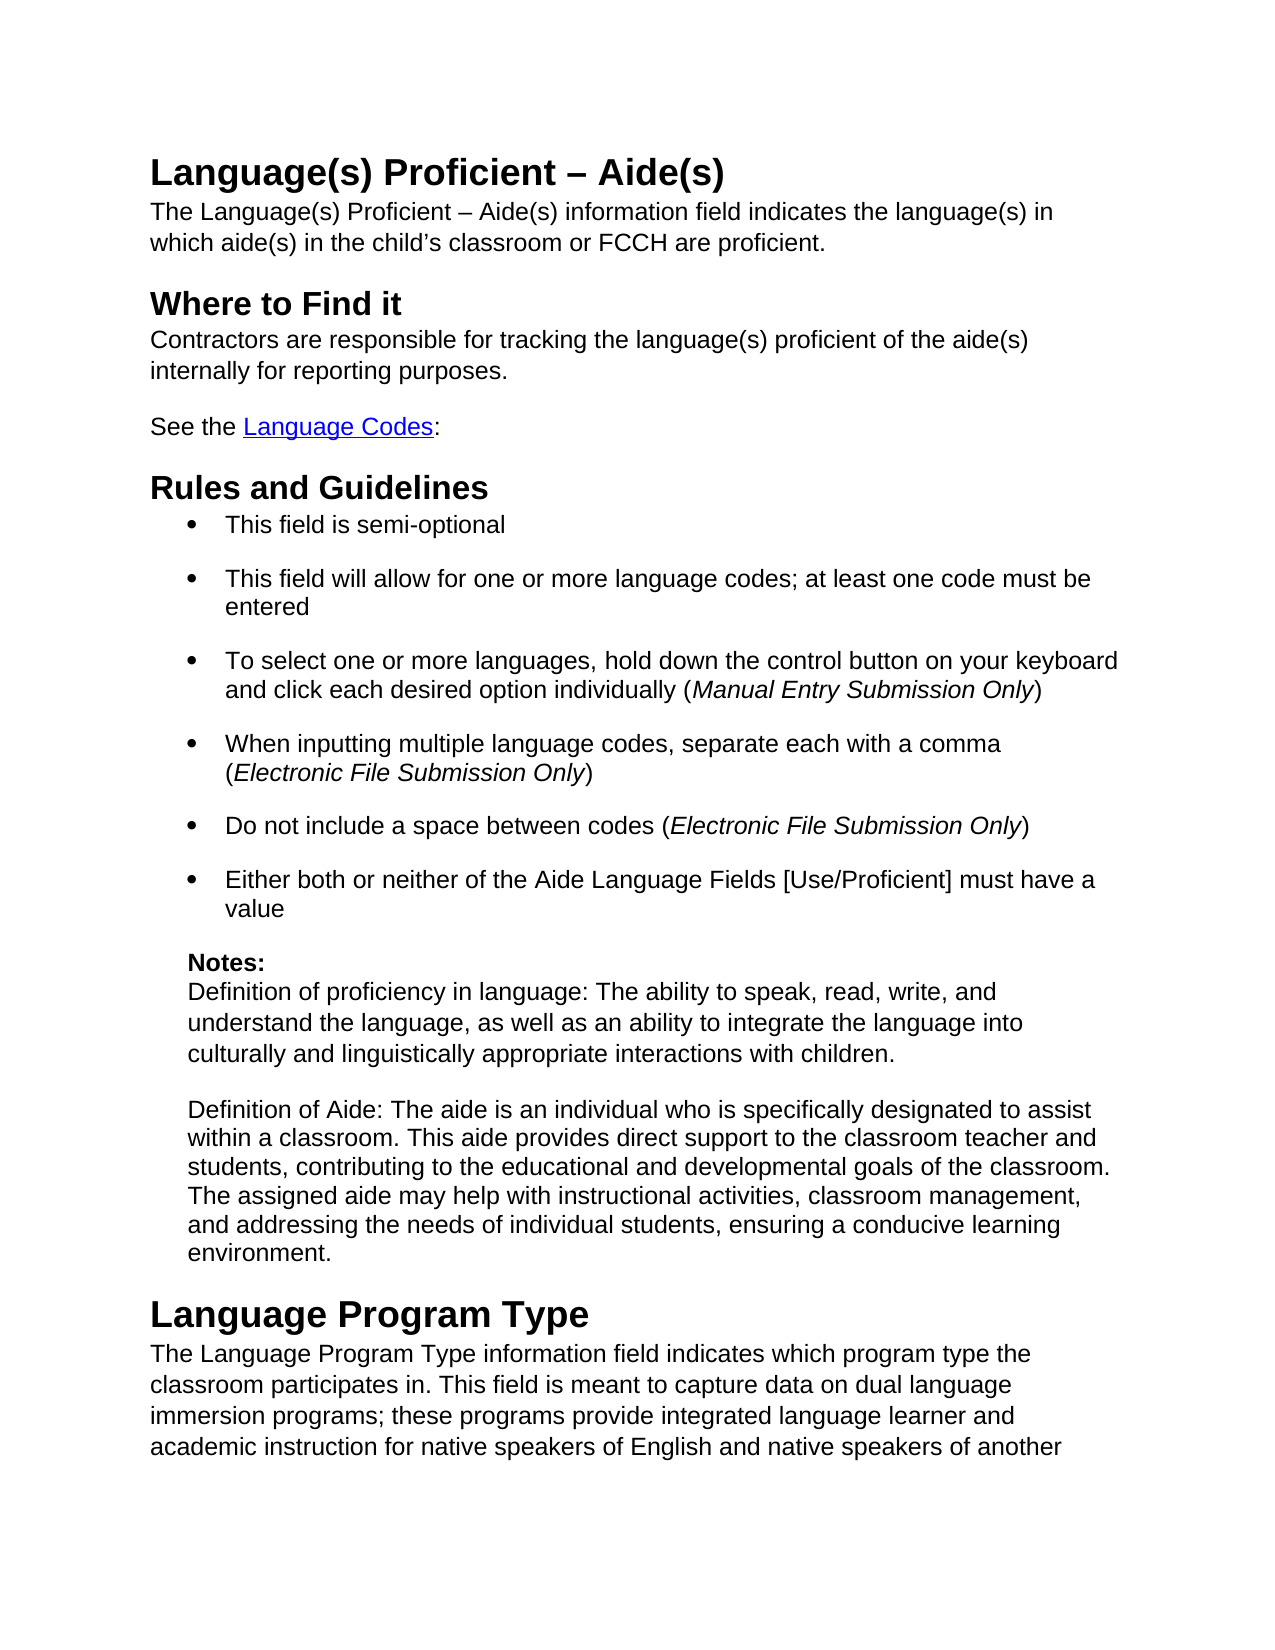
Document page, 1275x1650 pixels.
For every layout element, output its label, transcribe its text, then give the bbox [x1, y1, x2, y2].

list Do not include a space between codes (Electronic File Submission Only) [187, 811, 1125, 840]
subtitle Language Program Type [150, 1292, 1125, 1335]
list To select one or more languages, hold down the control button on your keyboard and click each desired option individually (Manual Entry Submission Only) [187, 646, 1125, 704]
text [150, 1339, 1125, 1461]
subtitle Rules and Guidelines [150, 468, 1125, 507]
subtitle Where to Find it [150, 284, 1125, 322]
list This field is semi-optional [187, 510, 1125, 538]
text See the Language Codes: [150, 412, 1125, 441]
list When inputting multiple language codes, separate each with a comma (Electronic File Submission Only) [187, 729, 1125, 786]
text Contractors are responsible for tracking the language(s) proficient of the aide(s) internally for reporting purposes. [150, 325, 1125, 385]
list Either both or neither of the Aide Language Fields [Use/Proficient] must have a value [187, 865, 1125, 923]
subtitle Language(s) Proficient – Aide(s) [150, 150, 1125, 193]
list Definition of Aide: The aide is an individual who is specifically designated to assist within a classroom. This aide provides direct support to the classroom teacher and students, contributing to the educational and developmental goals of the classroom. The assigned aide may help with instructional activities, classroom management, and addressing the needs of individual students, ensuring a conducive learning environment. [187, 1095, 1125, 1267]
list Notes: [187, 948, 1125, 977]
text The Language(s) Proficient – Aide(s) information field indicates the language(s) in which aide(s) in the child’s classroom or FCCH are proficient. [150, 197, 1125, 256]
text Definition of proficiency in language: The ability to speak, read, write, and understand the language, as well as an ability to integrate the language into culturally and linguistically appropriate interactions with children. [187, 977, 1125, 1067]
list This field will allow for one or more language codes; at least one code must be entered [187, 563, 1125, 621]
